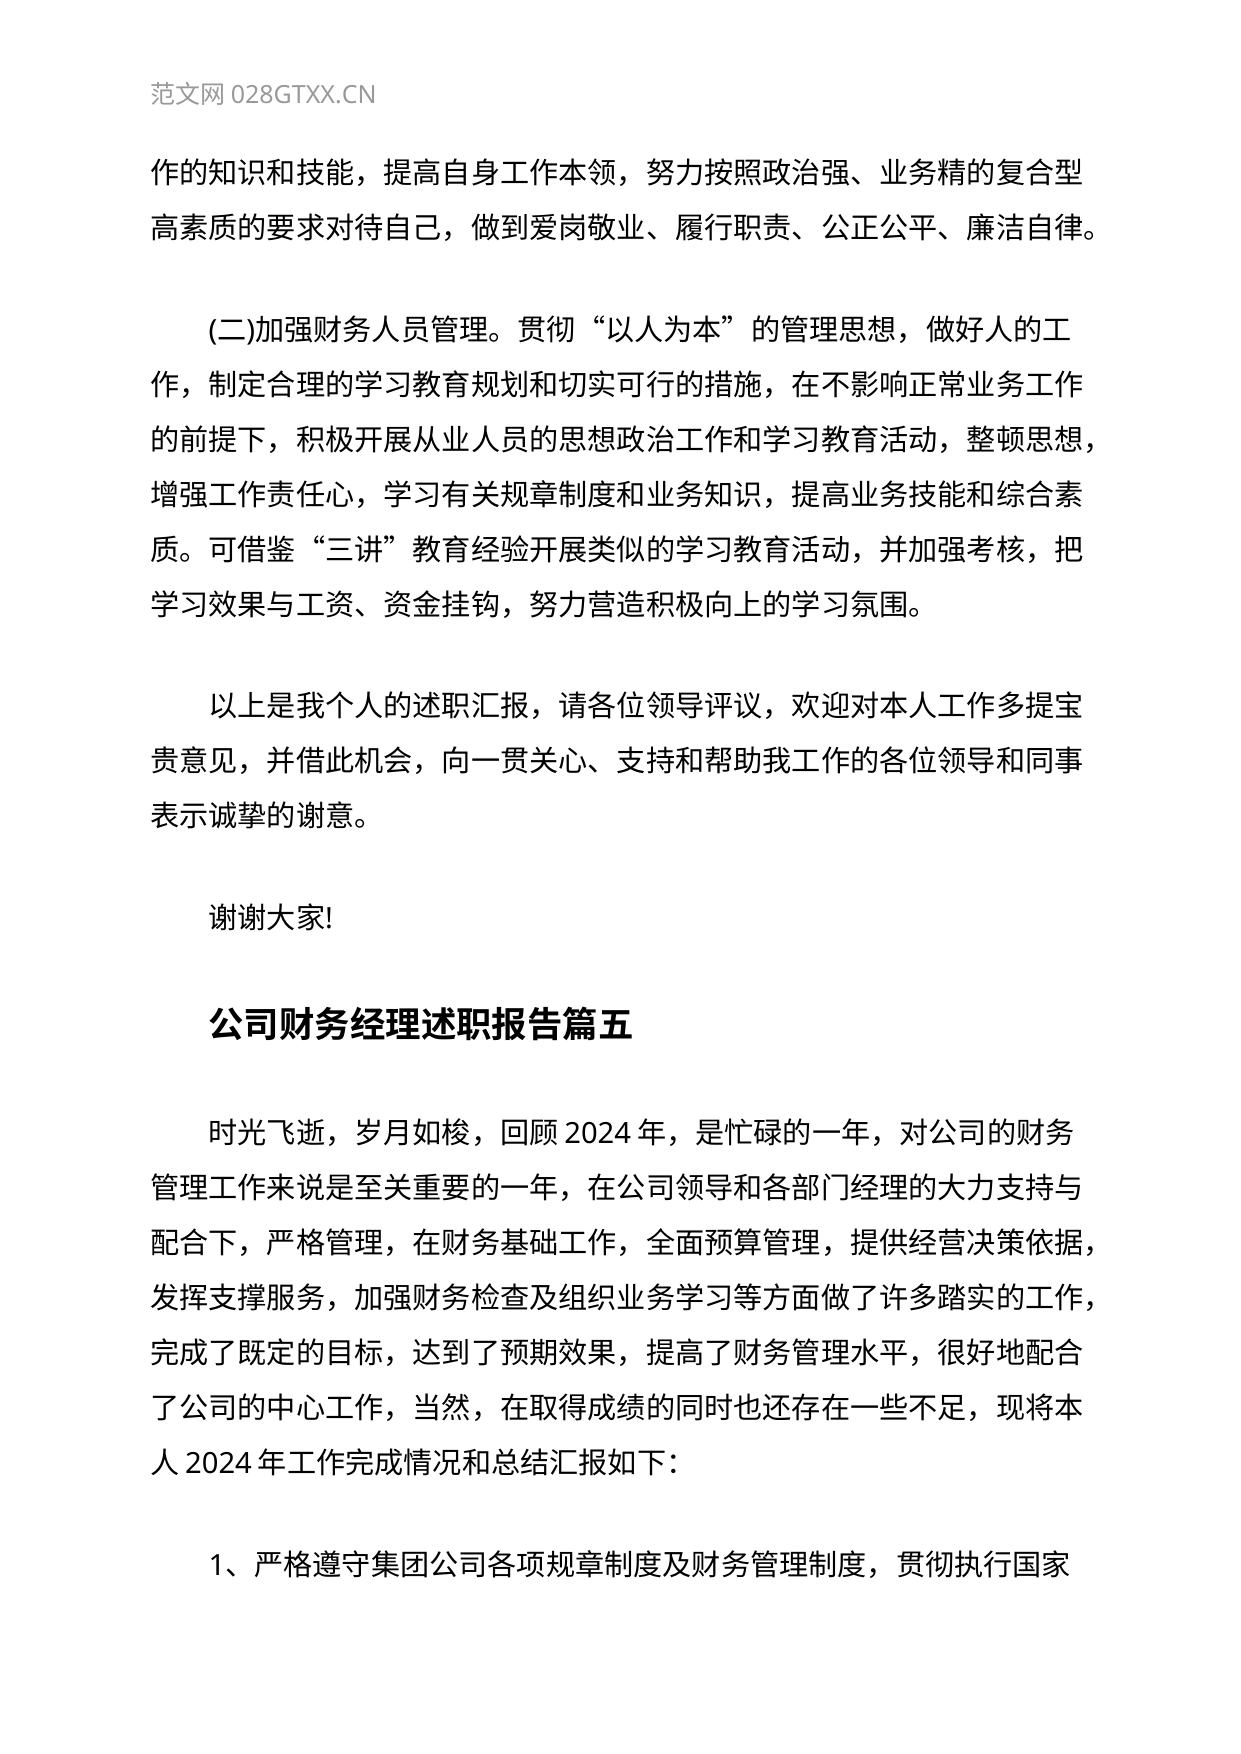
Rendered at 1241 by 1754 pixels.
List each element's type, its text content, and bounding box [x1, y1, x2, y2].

text 公司财务经理述职报告篇五 [150, 997, 1090, 1048]
text 谢谢大家! [150, 894, 1090, 937]
text 时光飞逝，岁月如梭，回顾2024年，是忙碌的一年，对公司的财务管理工作来说是至关重要的一年，在公司领导和各部门经理的大力支持与配合下，严格管理，在财务基础工作，全面预算管理，提供经营决策依据，发挥支撑服务，加强财务检查及组织业务学习等方面做了许多踏实的工作，完成了既定的目标，达到了预期效果，提高了财务管理水平，很好地配合了公司的中心工作，当然，在取得成绩的同时也还存在一些不足，现将本人2024年工作完成情况和总结汇报如下： [150, 1110, 1090, 1482]
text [150, 150, 1090, 247]
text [150, 1541, 1090, 1584]
text (二)加强财务人员管理。贯彻“以人为本”的管理思想，做好人的工作，制定合理的学习教育规划和切实可行的措施，在不影响正常业务工作的前提下，积极开展从业人员的思想政治工作和学习教育活动，整顿思想，增强工作责任心，学习有关规章制度和业务知识，提高业务技能和综合素质。可借鉴“三讲”教育经验开展类似的学习教育活动，并加强考核，把学习效果与工资、资金挂钩，努力营造积极向上的学习氛围。 [150, 307, 1090, 623]
text 以上是我个人的述职汇报，请各位领导评议，欢迎对本人工作多提宝贵意见，并借此机会，向一贯关心、支持和帮助我工作的各位领导和同事表示诚挚的谢意。 [150, 683, 1090, 835]
